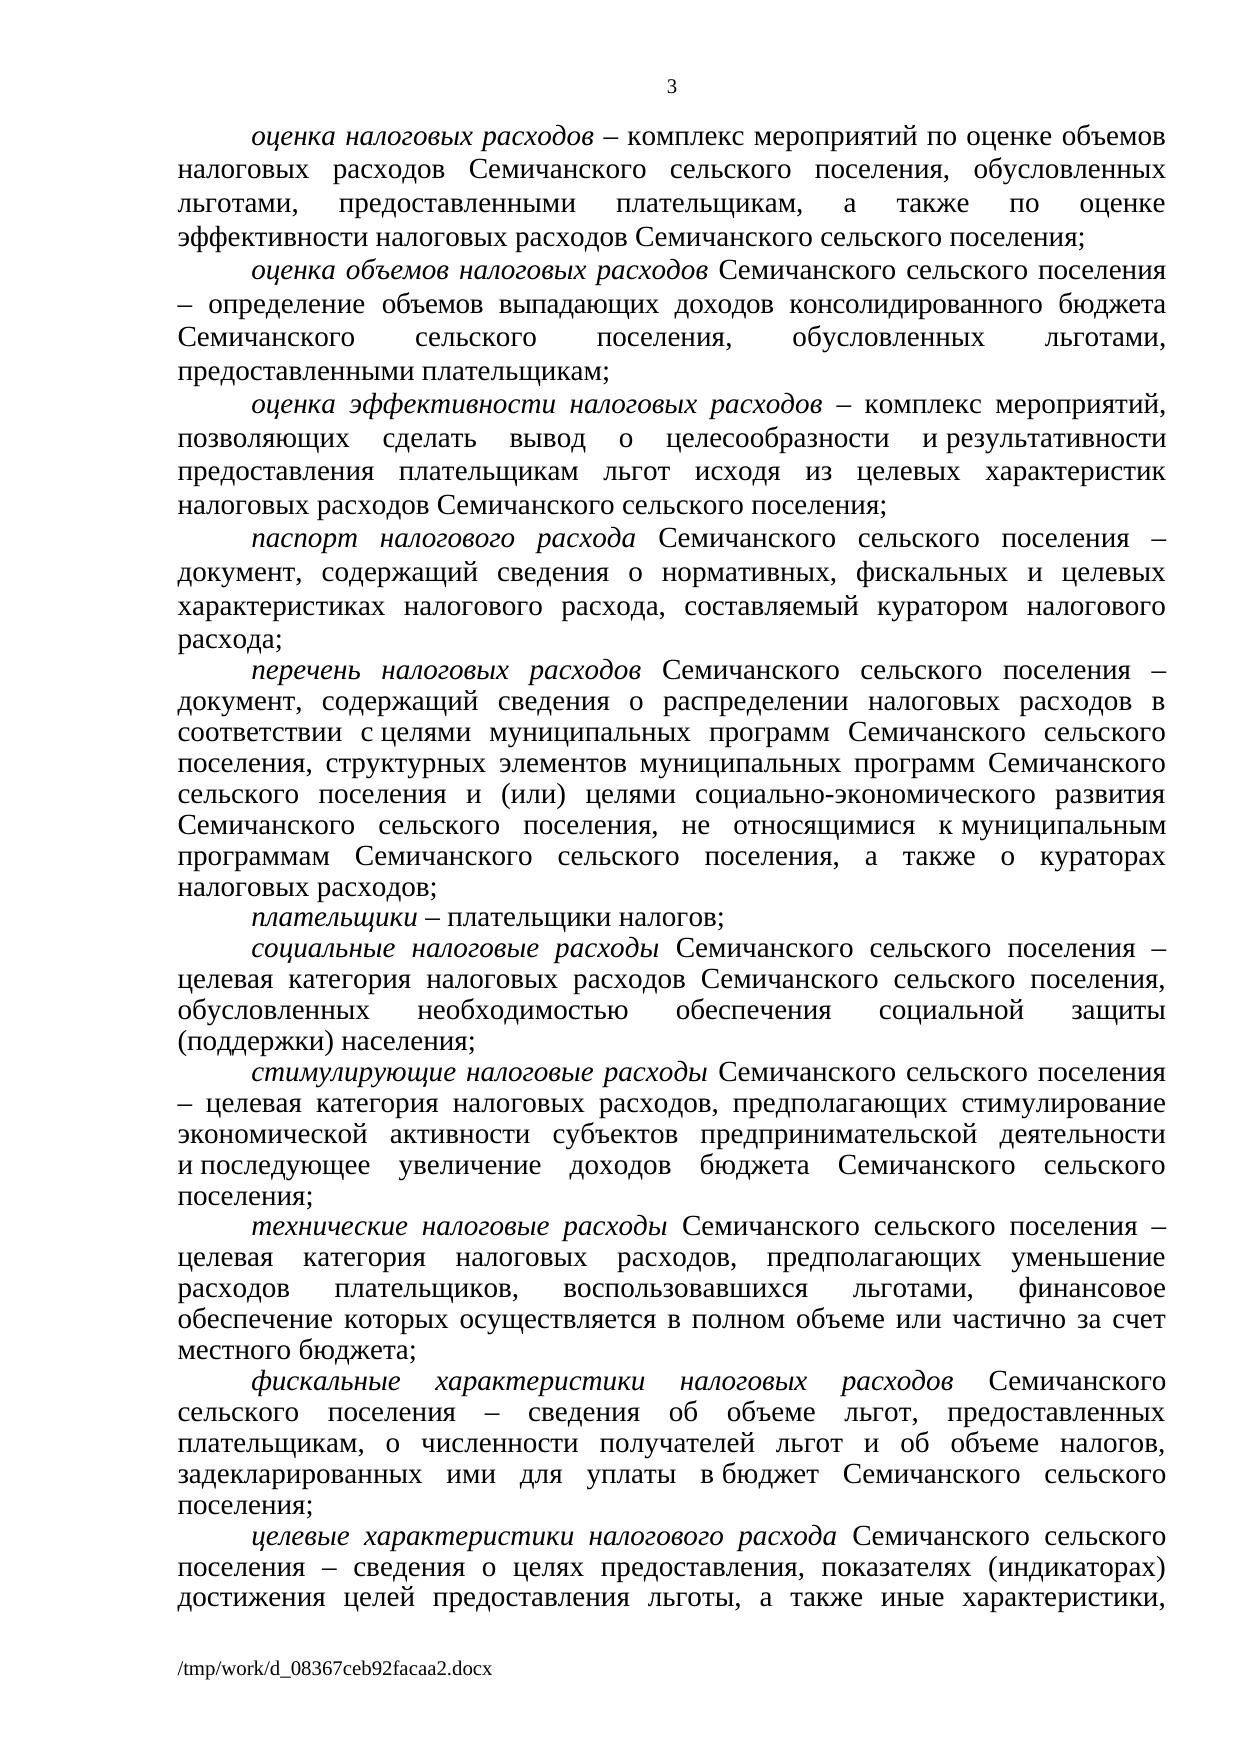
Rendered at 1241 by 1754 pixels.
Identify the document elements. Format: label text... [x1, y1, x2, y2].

text социальные налоговые расходы Семичанского сельского поселения – целевая категория налоговых расходов Семичанского сельского поселения, обусловленных необходимостью обеспечения социальной защиты (поддержки) населения; [177, 933, 1166, 1057]
text оценка эффективности налоговых расходов – комплекс мероприятий, позволяющих сделать вывод о целесообразности и результативности предоставления плательщикам льгот исходя из целевых характеристик налоговых расходов Семичанского сельского поселения; [177, 386, 1166, 521]
text оценка налоговых расходов – комплекс мероприятий по оценке объемов налоговых расходов Семичанского сельского поселения, обусловленных льготами, предоставленными плательщикам, а также по оценке эффективности налоговых расходов Семичанского сельского поселения; [177, 118, 1166, 252]
text плательщики – плательщики налогов; [177, 902, 1166, 933]
text стимулирующие налоговые расходы Семичанского сельского поселения – целевая категория налоговых расходов, предполагающих стимулирование экономической активности субъектов предпринимательской деятельности и последующее увеличение доходов бюджета Семичанского сельского поселения; [177, 1057, 1166, 1211]
text паспорт налогового расхода Семичанского сельского поселения – документ, содержащий сведения о нормативных, фискальных и целевых характеристиках налогового расхода, составляемый куратором налогового расхода; [177, 521, 1166, 655]
text перечень налоговых расходов Семичанского сельского поселения – документ, содержащий сведения о распределении налоговых расходов в соответствии с целями муниципальных программ Семичанского сельского поселения, структурных элементов муниципальных программ Семичанского сельского поселения и (или) целями социально-экономического развития Семичанского сельского поселения, не относящимися к муниципальным программам Семичанского сельского поселения, а также о кураторах налоговых расходов; [177, 655, 1166, 902]
text технические налоговые расходы Семичанского сельского поселения – целевая категория налоговых расходов, предполагающих уменьшение расходов плательщиков, воспользовавшихся льготами, финансовое обеспечение которых осуществляется в полном объеме или частично за счет местного бюджета; [177, 1211, 1166, 1366]
text фискальные характеристики налоговых расходов Семичанского сельского поселения – сведения об объеме льгот, предоставленных плательщикам, о численности получателей льгот и об объеме налогов, задекларированных ими для уплаты в бюджет Семичанского сельского поселения; [177, 1366, 1166, 1520]
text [177, 1520, 1166, 1613]
text оценка объемов налоговых расходов Семичанского сельского поселения – определение объемов выпадающих доходов консолидированного бюджета Семичанского сельского поселения, обусловленных льготами, предоставленными плательщикам; [177, 252, 1166, 386]
